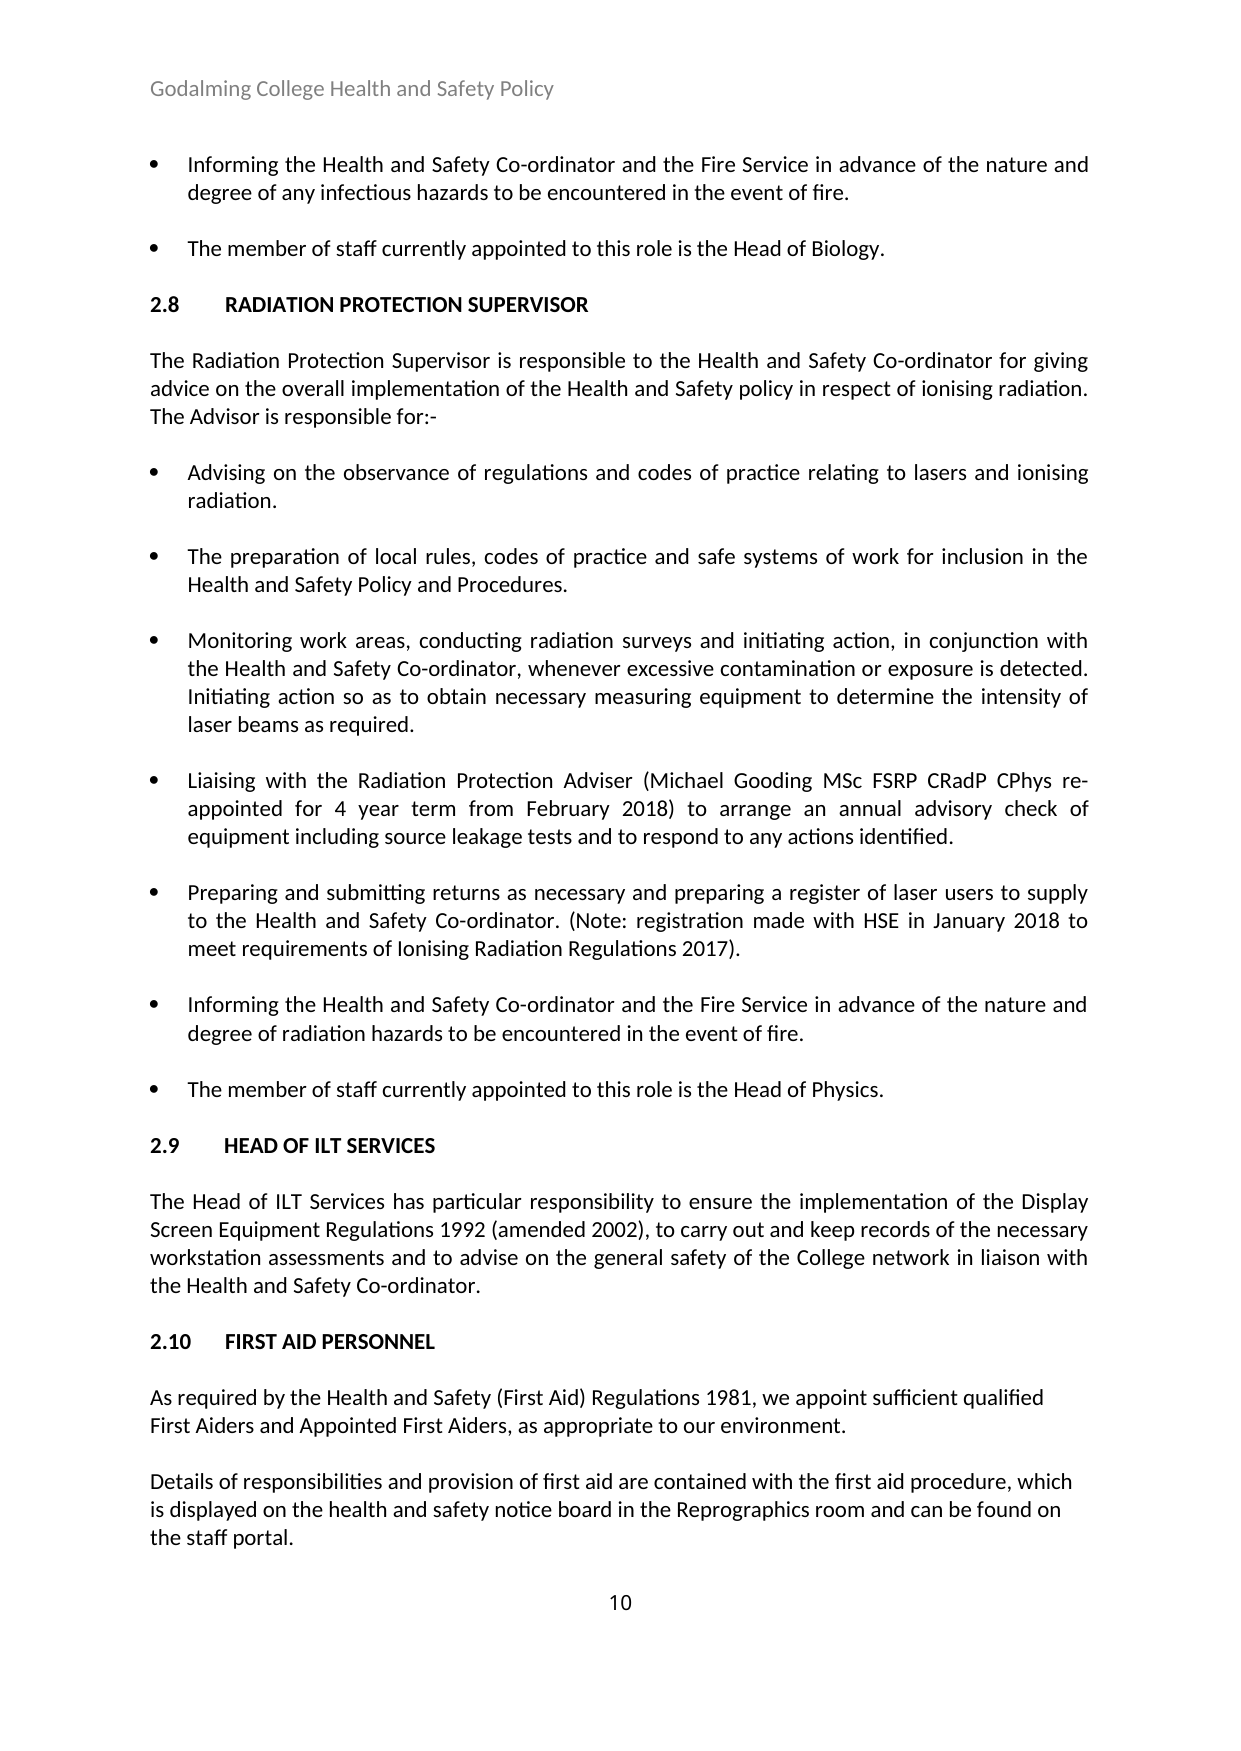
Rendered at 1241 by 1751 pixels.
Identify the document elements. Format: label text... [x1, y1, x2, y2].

list Liaising with the Radiation Protection Adviser (Michael Gooding MSc FSRP CRadP CPhys re-appointed for 4 year term from February 2018) to arrange an annual advisory check of equipment including source leakage tests and to respond to any actions identified. [150, 766, 1090, 851]
list The member of staff currently appointed to this role is the Head of Biology. [150, 234, 1090, 262]
text The Head of ILT Services has particular responsibility to ensure the implementation of the Display Screen Equipment Regulations 1992 (amended 2002), to carry out and keep records of the necessary workstation assessments and to advise on the general safety of the College network in liaison with the Health and Safety Co-ordinator. [150, 1187, 1090, 1299]
list The member of staff currently appointed to this role is the Head of Physics. [150, 1075, 1090, 1103]
list Preparing and submitting returns as necessary and preparing a register of laser users to supply to the Health and Safety Co-ordinator. (Note: registration made with HSE in January 2018 to meet requirements of Ionising Radiation Regulations 2017). [150, 878, 1090, 963]
text 2.8 RADIATION PROTECTION SUPERVISOR [150, 290, 1090, 318]
list Advising on the observance of regulations and codes of practice relating to lasers and ionising radiation. [150, 458, 1090, 514]
text 2.10 FIRST AID PERSONNEL [150, 1327, 1090, 1355]
list The preparation of local rules, codes of practice and safe systems of work for inclusion in the Health and Safety Policy and Procedures. [150, 542, 1090, 598]
subtitle 2.9 HEAD OF ILT SERVICES [150, 1131, 1090, 1159]
list Monitoring work areas, conducting radiation surveys and initiating action, in conjunction with the Health and Safety Co-ordinator, whenever excessive contamination or exposure is detected. Initiating action so as to obtain necessary measuring equipment to determine the intensity of laser beams as required. [150, 626, 1090, 738]
list Informing the Health and Safety Co-ordinator and the Fire Service in advance of the nature and degree of any infectious hazards to be encountered in the event of fire. [150, 150, 1090, 206]
list Informing the Health and Safety Co-ordinator and the Fire Service in advance of the nature and degree of radiation hazards to be encountered in the event of fire. [150, 991, 1090, 1047]
text The Radiation Protection Supervisor is responsible to the Health and Safety Co-ordinator for giving advice on the overall implementation of the Health and Safety policy in respect of ionising radiation. The Advisor is responsible for:- [150, 346, 1090, 430]
text Details of responsibilities and provision of first aid are contained with the first aid procedure, which is displayed on the health and safety notice board in the Reprographics room and can be found on the staff portal. [150, 1467, 1090, 1551]
text As required by the Health and Safety (First Aid) Regulations 1981, we appoint sufficient qualified First Aiders and Appointed First Aiders, as appropriate to our environment. [150, 1383, 1090, 1439]
